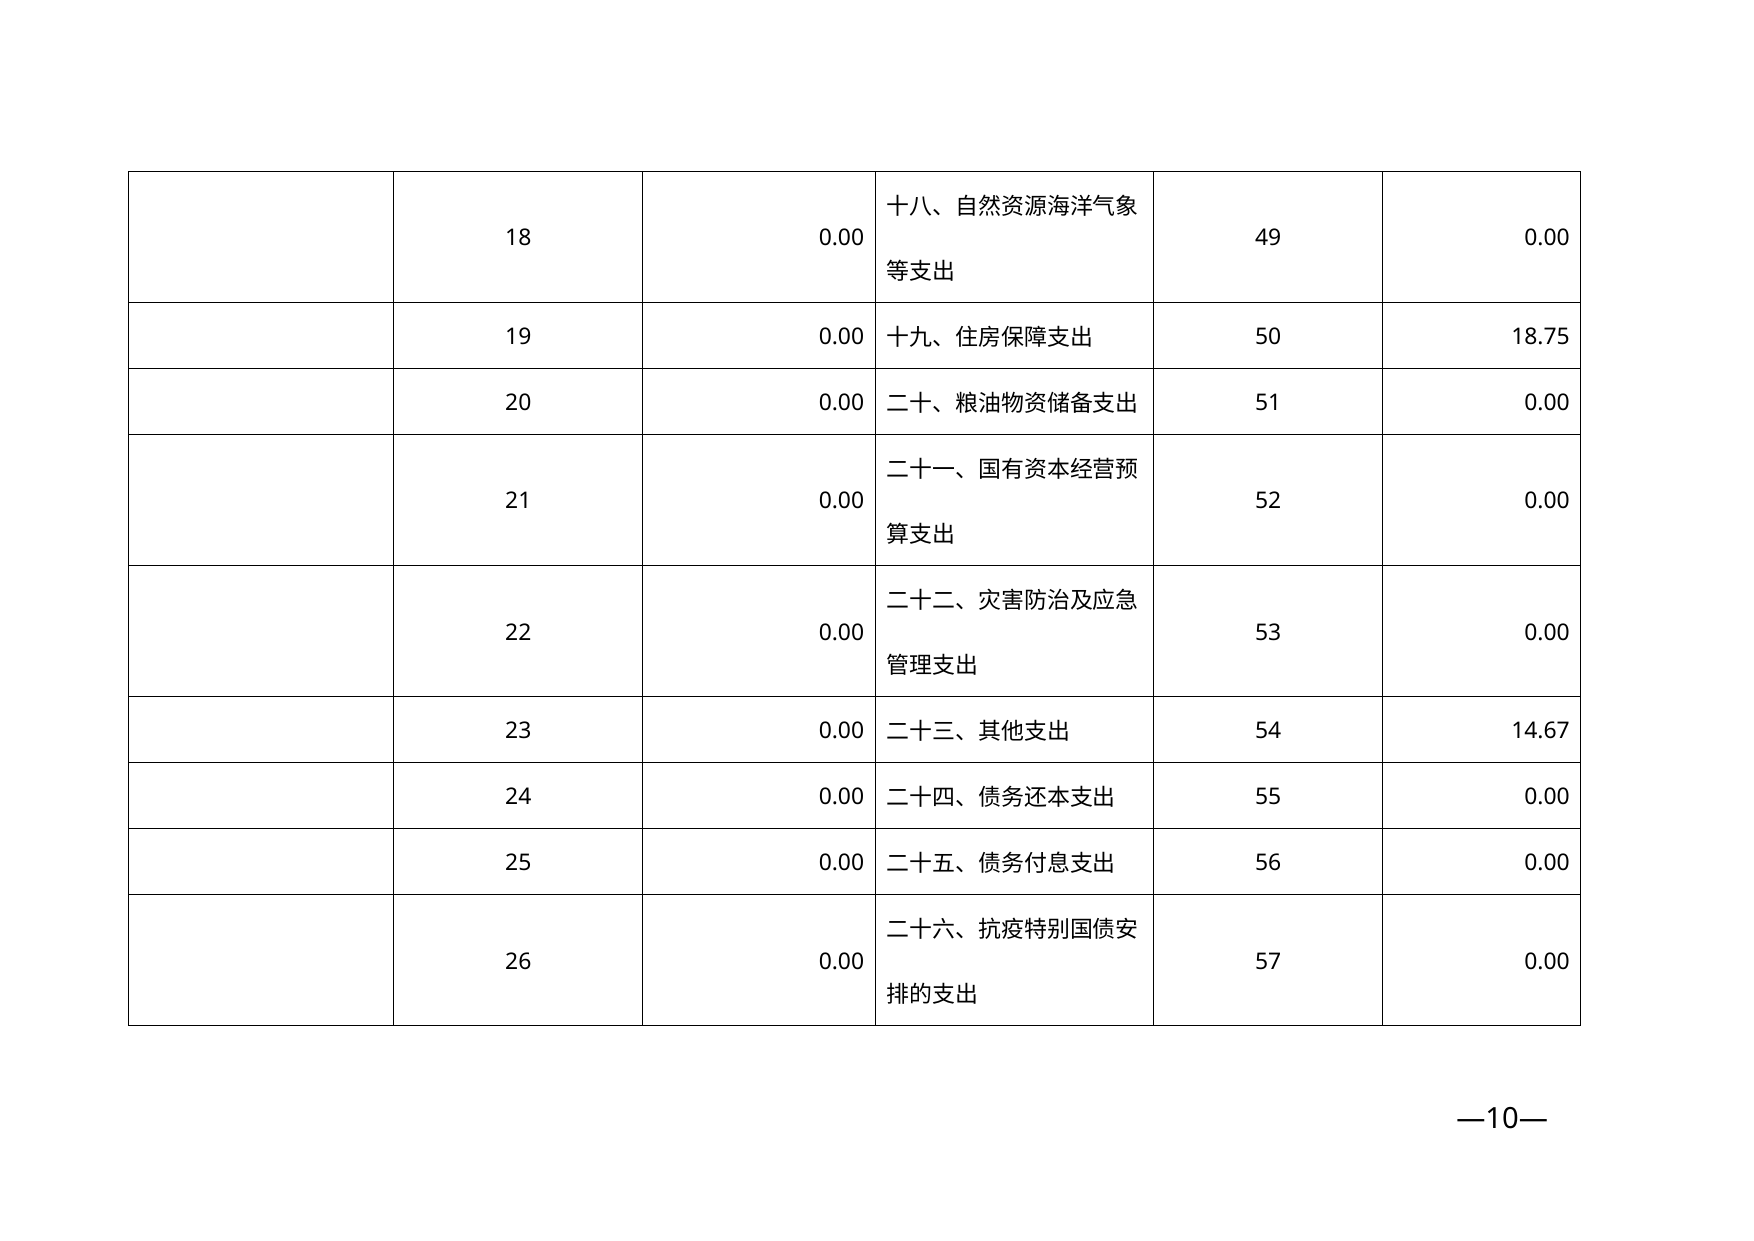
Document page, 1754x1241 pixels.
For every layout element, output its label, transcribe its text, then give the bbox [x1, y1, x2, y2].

table_cell 54 [1154, 697, 1382, 762]
table_cell [129, 369, 393, 434]
table_cell 0.00 [1383, 895, 1580, 1025]
table_cell 18 [394, 172, 642, 302]
table_cell [129, 697, 393, 762]
table_cell 0.00 [643, 763, 875, 828]
table_cell [129, 303, 393, 368]
table_cell 18.75 [1383, 303, 1580, 368]
table_cell 0.00 [1383, 435, 1580, 565]
table_cell 十八、自然资源海洋气象等支出 [876, 172, 1153, 302]
table_cell 0.00 [643, 369, 875, 434]
table_cell 21 [394, 435, 642, 565]
table_cell 0.00 [643, 829, 875, 894]
table_cell 二十五、债务付息支出 [876, 829, 1153, 894]
table_cell 0.00 [643, 697, 875, 762]
table_cell 0.00 [643, 566, 875, 696]
table_cell 十九、住房保障支出 [876, 303, 1153, 368]
table_cell 26 [394, 895, 642, 1025]
table_cell 二十四、债务还本支出 [876, 763, 1153, 828]
table_cell 0.00 [1383, 369, 1580, 434]
table_cell [129, 763, 393, 828]
table_cell 57 [1154, 895, 1382, 1025]
table_cell 51 [1154, 369, 1382, 434]
table_cell [129, 895, 393, 1025]
table_cell 0.00 [1383, 566, 1580, 696]
table_cell 52 [1154, 435, 1382, 565]
table_cell [129, 566, 393, 696]
table_cell 14.67 [1383, 697, 1580, 762]
table_cell 24 [394, 763, 642, 828]
table_cell 55 [1154, 763, 1382, 828]
table_cell 49 [1154, 172, 1382, 302]
table_cell 53 [1154, 566, 1382, 696]
table_cell 二十二、灾害防治及应急管理支出 [876, 566, 1153, 696]
table_cell 0.00 [1383, 829, 1580, 894]
table_cell 二十三、其他支出 [876, 697, 1153, 762]
table_cell 0.00 [643, 895, 875, 1025]
table_cell [129, 172, 393, 302]
table_cell 二十、粮油物资储备支出 [876, 369, 1153, 434]
table_cell 0.00 [1383, 172, 1580, 302]
table_cell 23 [394, 697, 642, 762]
table_cell [129, 435, 393, 565]
table_cell 0.00 [1383, 763, 1580, 828]
table_cell 50 [1154, 303, 1382, 368]
table_cell 0.00 [643, 435, 875, 565]
table_cell 19 [394, 303, 642, 368]
table_cell 0.00 [643, 172, 875, 302]
table_cell 20 [394, 369, 642, 434]
table_cell 56 [1154, 829, 1382, 894]
table_cell 二十六、抗疫特别国债安排的支出 [876, 895, 1153, 1025]
table_cell 二十一、国有资本经营预算支出 [876, 435, 1153, 565]
table_cell 22 [394, 566, 642, 696]
table_cell 0.00 [643, 303, 875, 368]
table_cell [129, 829, 393, 894]
table_cell 25 [394, 829, 642, 894]
